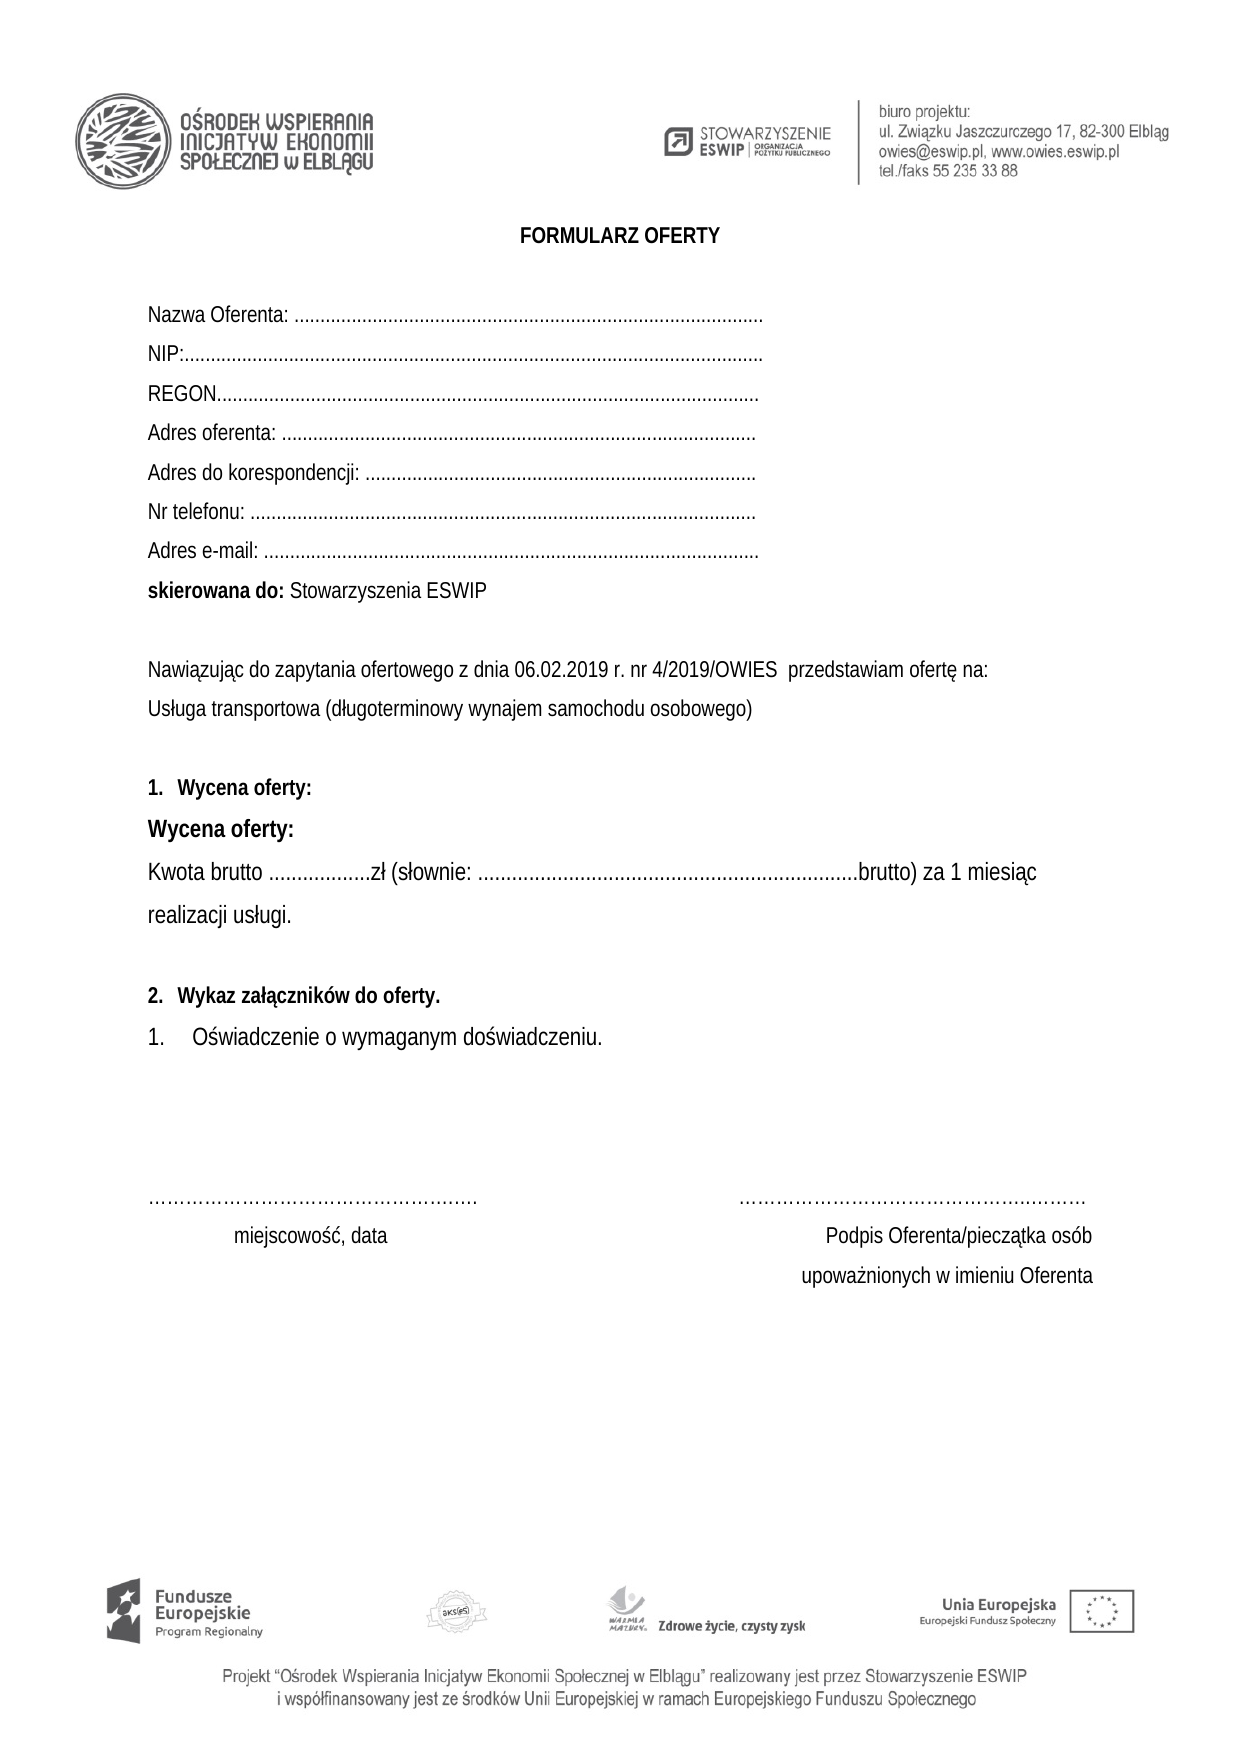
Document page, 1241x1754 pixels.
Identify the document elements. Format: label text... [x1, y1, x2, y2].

text Adres e-mail: ............................................................................................... [148, 537, 1093, 564]
text Wycena oferty: [148, 814, 1093, 842]
text miejscowość, data Podpis Oferenta/pieczątka osób upoważnionych w imieniu Oferenta [148, 1222, 1093, 1288]
list Wykaz załączników do oferty. [148, 982, 1093, 1008]
text skierowana do: Stowarzyszenia ESWIP [148, 577, 1093, 603]
text REGON........................................................................................................ [148, 379, 1093, 406]
text Adres oferenta: ........................................................................................... [148, 419, 1093, 445]
text Usługa transportowa (długoterminowy wynajem samochodu osobowego) [148, 695, 1093, 722]
text Kwota brutto ..................zł (słownie: ...................................................................brutto) za 1 miesiąc realizacji usługi. [148, 857, 1093, 928]
text Nawiązując do zapytania ofertowego z dnia 06.02.2019 r. nr 4/2019/OWIES przedstawiam ofertę na: [148, 656, 1093, 682]
text Adres do korespondencji: ........................................................................... [148, 458, 1093, 485]
text Nazwa Oferenta: .......................................................................................... [148, 301, 1093, 327]
list Oświadczenie o wymaganym doświadczeniu. [148, 1022, 1093, 1050]
text ………………………………………….…. ………………………………………..……… [148, 1183, 1093, 1209]
list Wycena oferty: [148, 774, 1093, 801]
picture [1, 0, 1241, 1750]
text NIP:............................................................................................................... [148, 340, 1093, 366]
text formularz oferty [148, 222, 1093, 248]
text Nr telefonu: ................................................................................................. [148, 498, 1093, 524]
